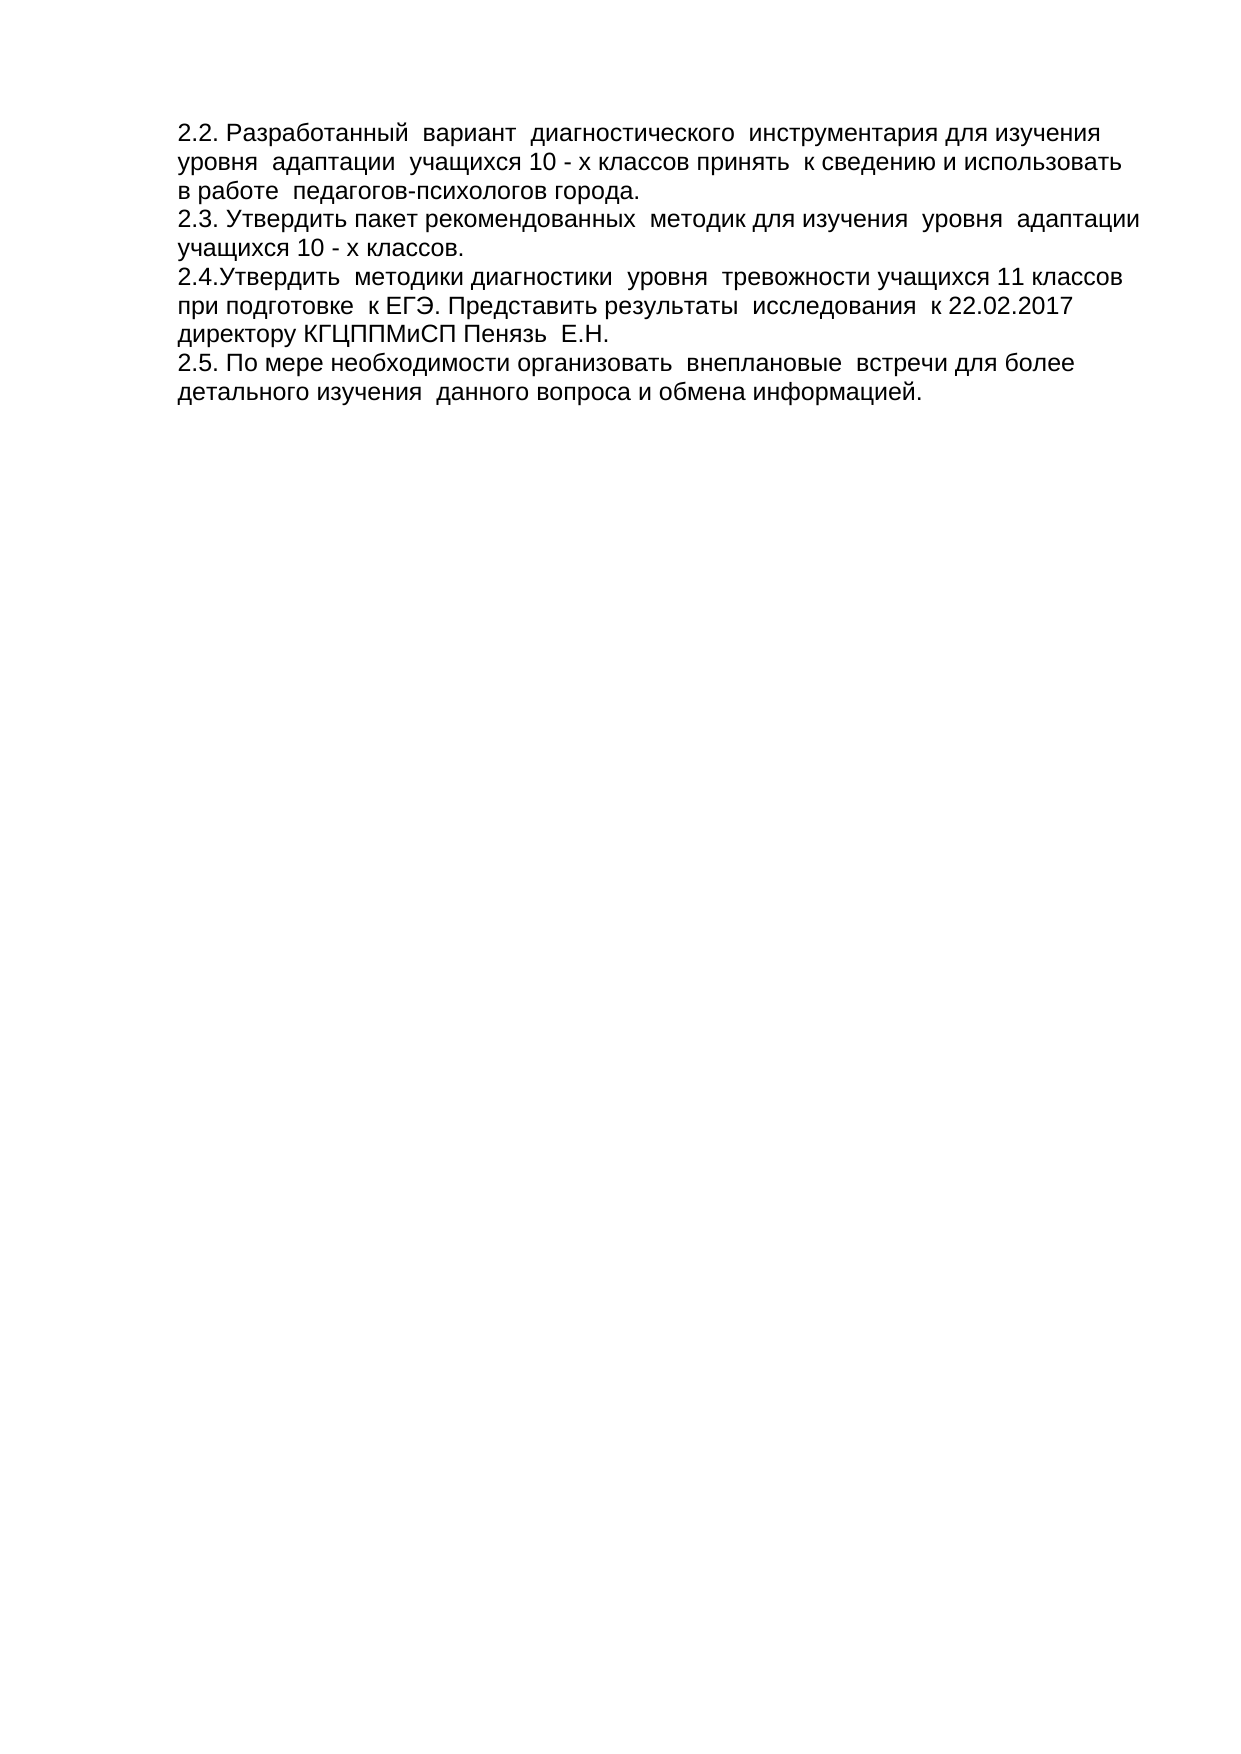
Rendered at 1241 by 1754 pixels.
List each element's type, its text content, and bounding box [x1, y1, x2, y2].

text 2.3. Утвердить пакет рекомендованных методик для изучения уровня адаптации учащихся 10 - х классов. [177, 204, 1152, 262]
text 2.5. По мере необходимости организовать внеплановые встречи для более детального изучения данного вопроса и обмена информацией. [177, 348, 1152, 406]
text 2.2. Разработанный вариант диагностического инструментария для изучения уровня адаптации учащихся 10 - х классов принять к сведению и использовать в работе педагогов-психологов города. [177, 118, 1152, 204]
text 2.4.Утвердить методики диагностики уровня тревожности учащихся 11 классов при подготовке к ЕГЭ. Представить результаты исследования к 22.02.2017 директору КГЦППМиСП Пенязь Е.Н. [177, 262, 1152, 348]
